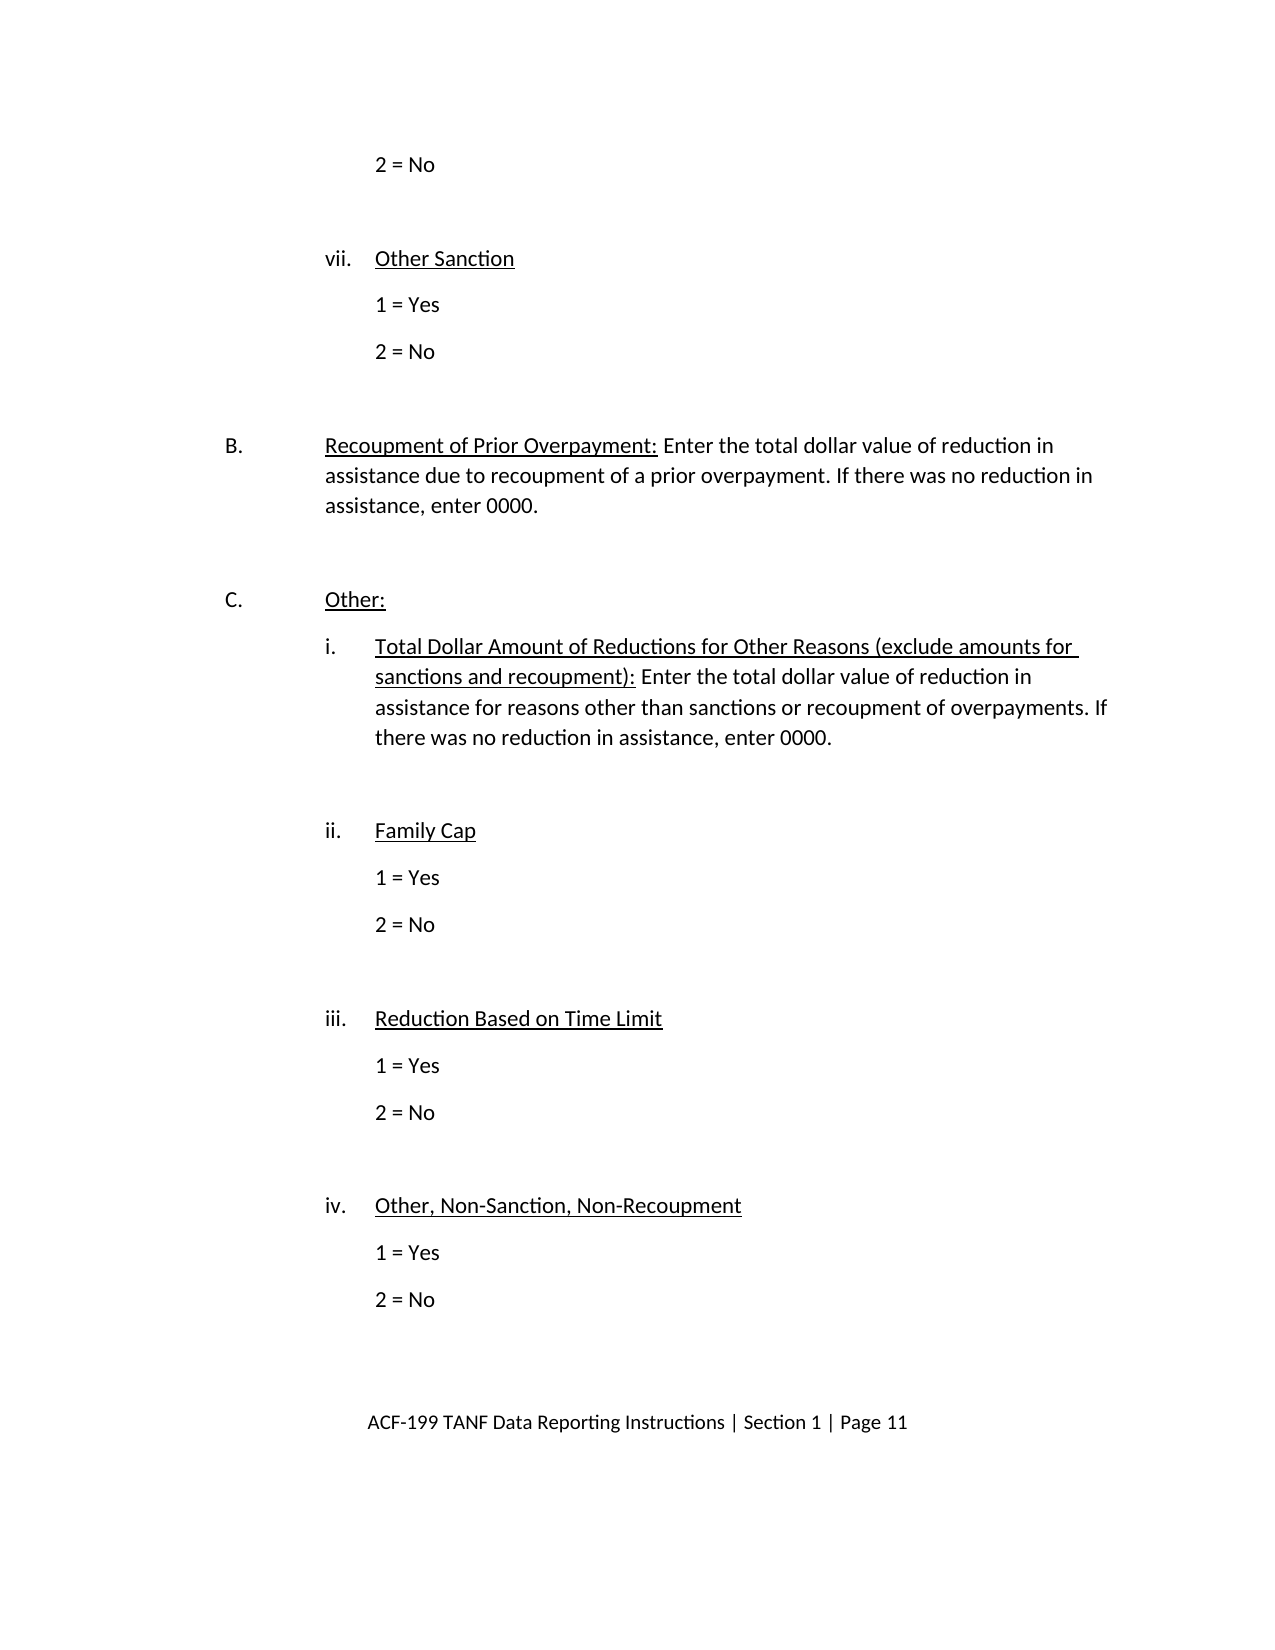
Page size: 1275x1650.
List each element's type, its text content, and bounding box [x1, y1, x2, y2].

text i. Total Dollar Amount of Reductions for Other Reasons (exclude amounts for sanctions and recoupment): Enter the total dollar value of reduction in assistance for reasons other than sanctions or recoupment of overpayments. If there was no reduction in assistance, enter 0000. [150, 632, 1125, 751]
text ii. Family Cap [150, 817, 1125, 845]
text vii. Other Sanction [150, 244, 1125, 272]
text 2 = No [150, 910, 1125, 938]
text C. Other: [225, 585, 1125, 613]
text 1 = Yes [150, 1238, 1125, 1267]
text 2 = No [150, 1098, 1125, 1126]
text 2 = No [150, 337, 1125, 366]
text B. Recoupment of Prior Overpayment: Enter the total dollar value of reduction in assistance due to recoupment of a prior overpayment. If there was no reduction in assistance, enter 0000. [150, 431, 1125, 520]
text 1 = Yes [150, 863, 1125, 892]
text 2 = No [150, 1285, 1125, 1313]
text 1 = Yes [150, 291, 1125, 319]
text 1 = Yes [150, 1051, 1125, 1079]
text iv. Other, Non-Sanction, Non-Recoupment [150, 1192, 1125, 1220]
text iii. Reduction Based on Time Limit [150, 1004, 1125, 1032]
text 2 = No [150, 150, 1125, 178]
